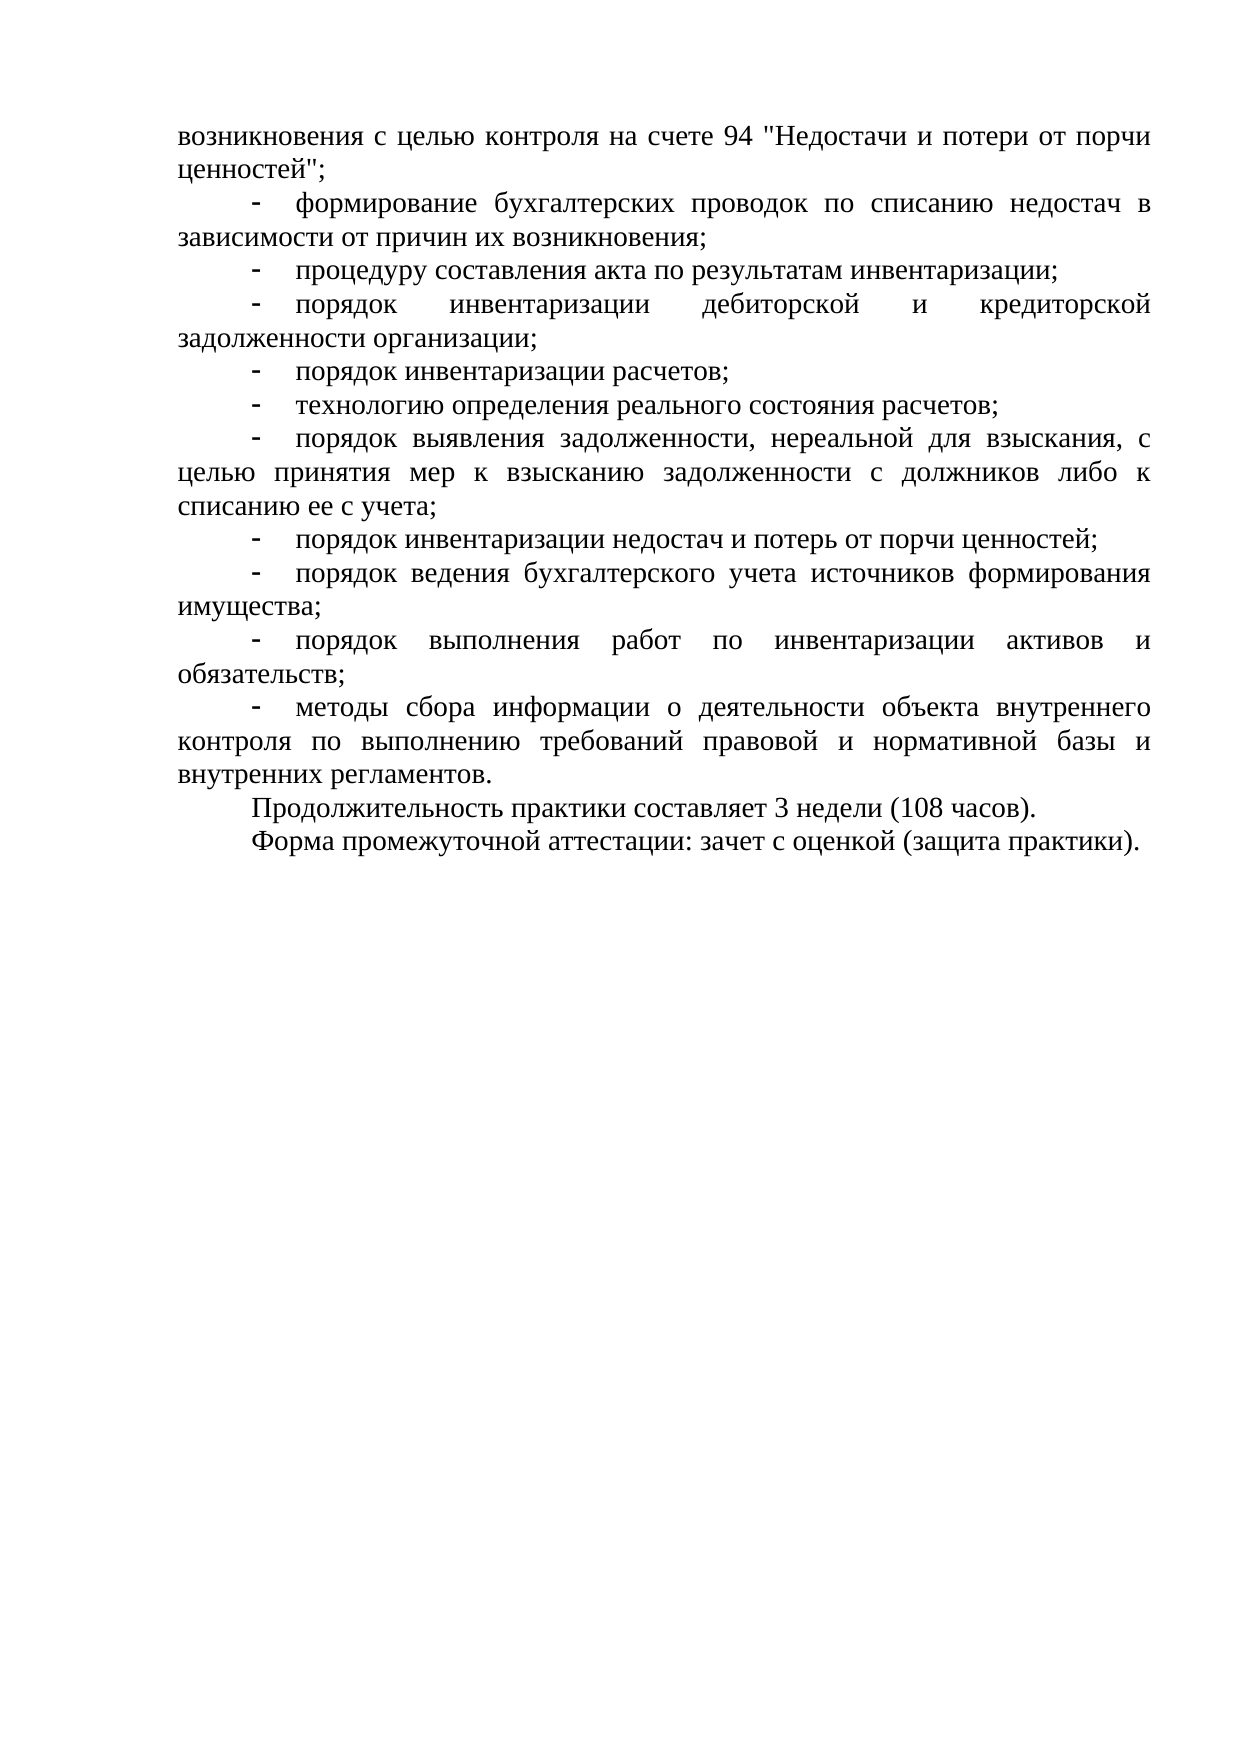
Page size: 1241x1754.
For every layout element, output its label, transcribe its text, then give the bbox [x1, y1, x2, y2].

list порядок выполнения работ по инвентаризации активов и обязательств; [177, 622, 1152, 689]
list порядок выявления задолженности, нереальной для взыскания, с целью принятия мер к взысканию задолженности с должников либо к списанию ее с учета; [177, 421, 1152, 521]
list формирование бухгалтерских проводок по списанию недостач в зависимости от причин их возникновения; [177, 185, 1152, 252]
list порядок ведения бухгалтерского учета источников формирования имущества; [177, 555, 1152, 622]
list порядок инвентаризации дебиторской и кредиторской задолженности организации; [177, 286, 1152, 353]
list порядок инвентаризации расчетов; [177, 353, 1152, 387]
text Продолжительность практики составляет 3 недели (108 часов). [177, 790, 1152, 823]
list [177, 118, 1152, 185]
list порядок инвентаризации недостач и потерь от порчи ценностей; [177, 521, 1152, 555]
list методы сбора информации о деятельности объекта внутреннего контроля по выполнению требований правовой и нормативной базы и внутренних регламентов. [177, 689, 1152, 790]
list процедуру составления акта по результатам инвентаризации; [177, 252, 1152, 286]
text Форма промежуточной аттестации: зачет с оценкой (защита практики). [177, 823, 1152, 857]
list технологию определения реального состояния расчетов; [177, 387, 1152, 421]
